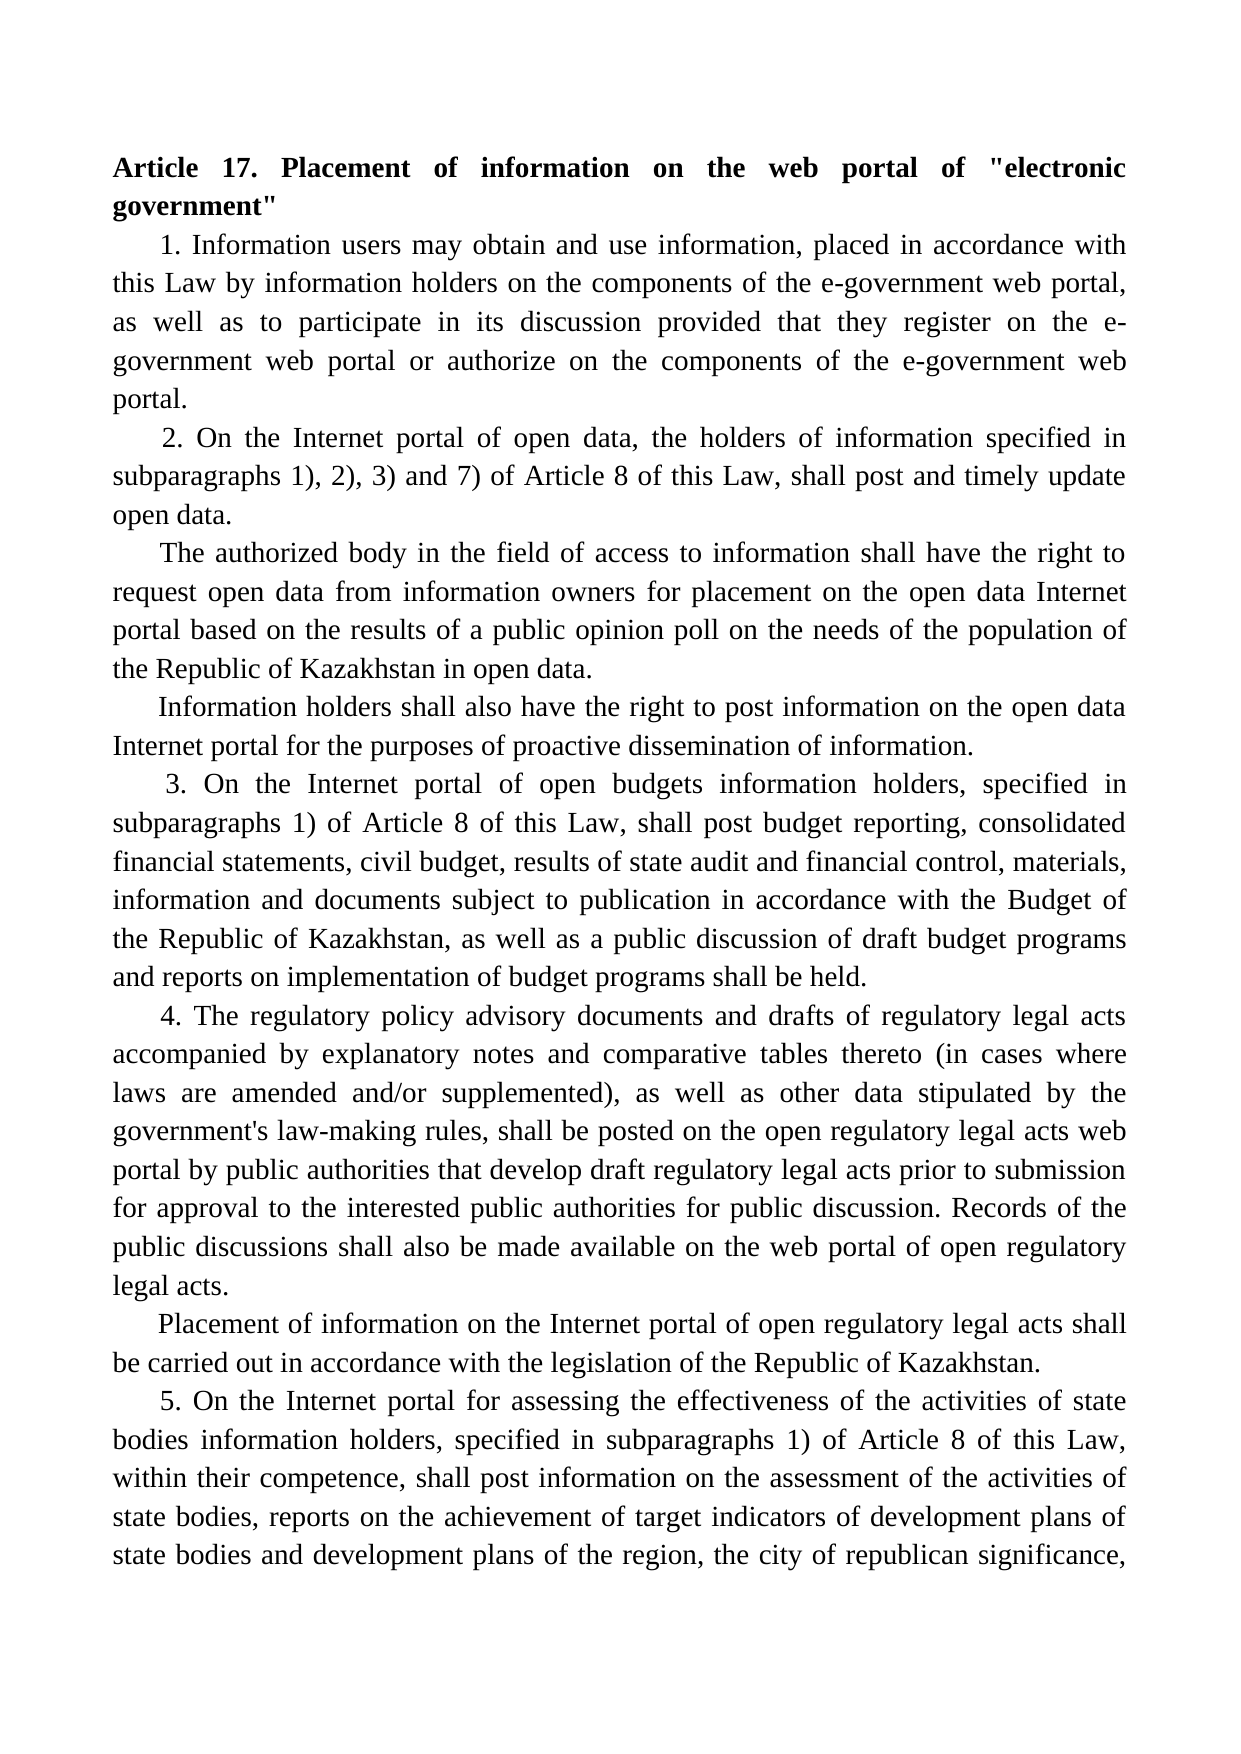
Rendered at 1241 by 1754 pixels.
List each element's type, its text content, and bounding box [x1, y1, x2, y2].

text Article 17. Placement of information on the web portal of "electronic government" [112, 150, 1128, 222]
text The authorized body in the field of access to information shall have the right to request open data from information owners for placement on the open data Internet portal based on the results of a public opinion poll on the needs of the population of the Republic of Kazakhstan in open data. [112, 535, 1128, 684]
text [112, 1383, 1128, 1571]
text 3. On the Internet portal of open budgets information holders, specified in subparagraphs 1) of Article 8 of this Law, shall post budget reporting, consolidated financial statements, civil budget, results of state audit and financial control, materials, information and documents subject to publication in accordance with the Budget of the Republic of Kazakhstan, as well as a public discussion of draft budget programs and reports on implementation of budget programs shall be held. [112, 767, 1128, 993]
text Placement of information on the Internet portal of open regulatory legal acts shall be carried out in accordance with the legislation of the Republic of Kazakhstan. [112, 1306, 1128, 1378]
text Information holders shall also have the right to post information on the open data Internet portal for the purposes of proactive dissemination of information. [112, 689, 1128, 762]
text 2. On the Internet portal of open data, the holders of information specified in subparagraphs 1), 2), 3) and 7) of Article 8 of this Law, shall post and timely update open data. [112, 420, 1128, 530]
text 1. Information users may obtain and use information, placed in accordance with this Law by information holders on the components of the e-government web portal, as well as to participate in its discussion provided that they register on the e-government web portal or authorize on the components of the e-government web portal. [112, 227, 1128, 415]
text 4. The regulatory policy advisory documents and drafts of regulatory legal acts accompanied by explanatory notes and comparative tables thereto (in cases where laws are amended and/or supplemented), as well as other data stipulated by the government's law-making rules, shall be posted on the open regulatory legal acts web portal by public authorities that develop draft regulatory legal acts prior to submission for approval to the interested public authorities for public discussion. Records of the public discussions shall also be made available on the web portal of open regulatory legal acts. [112, 998, 1128, 1301]
